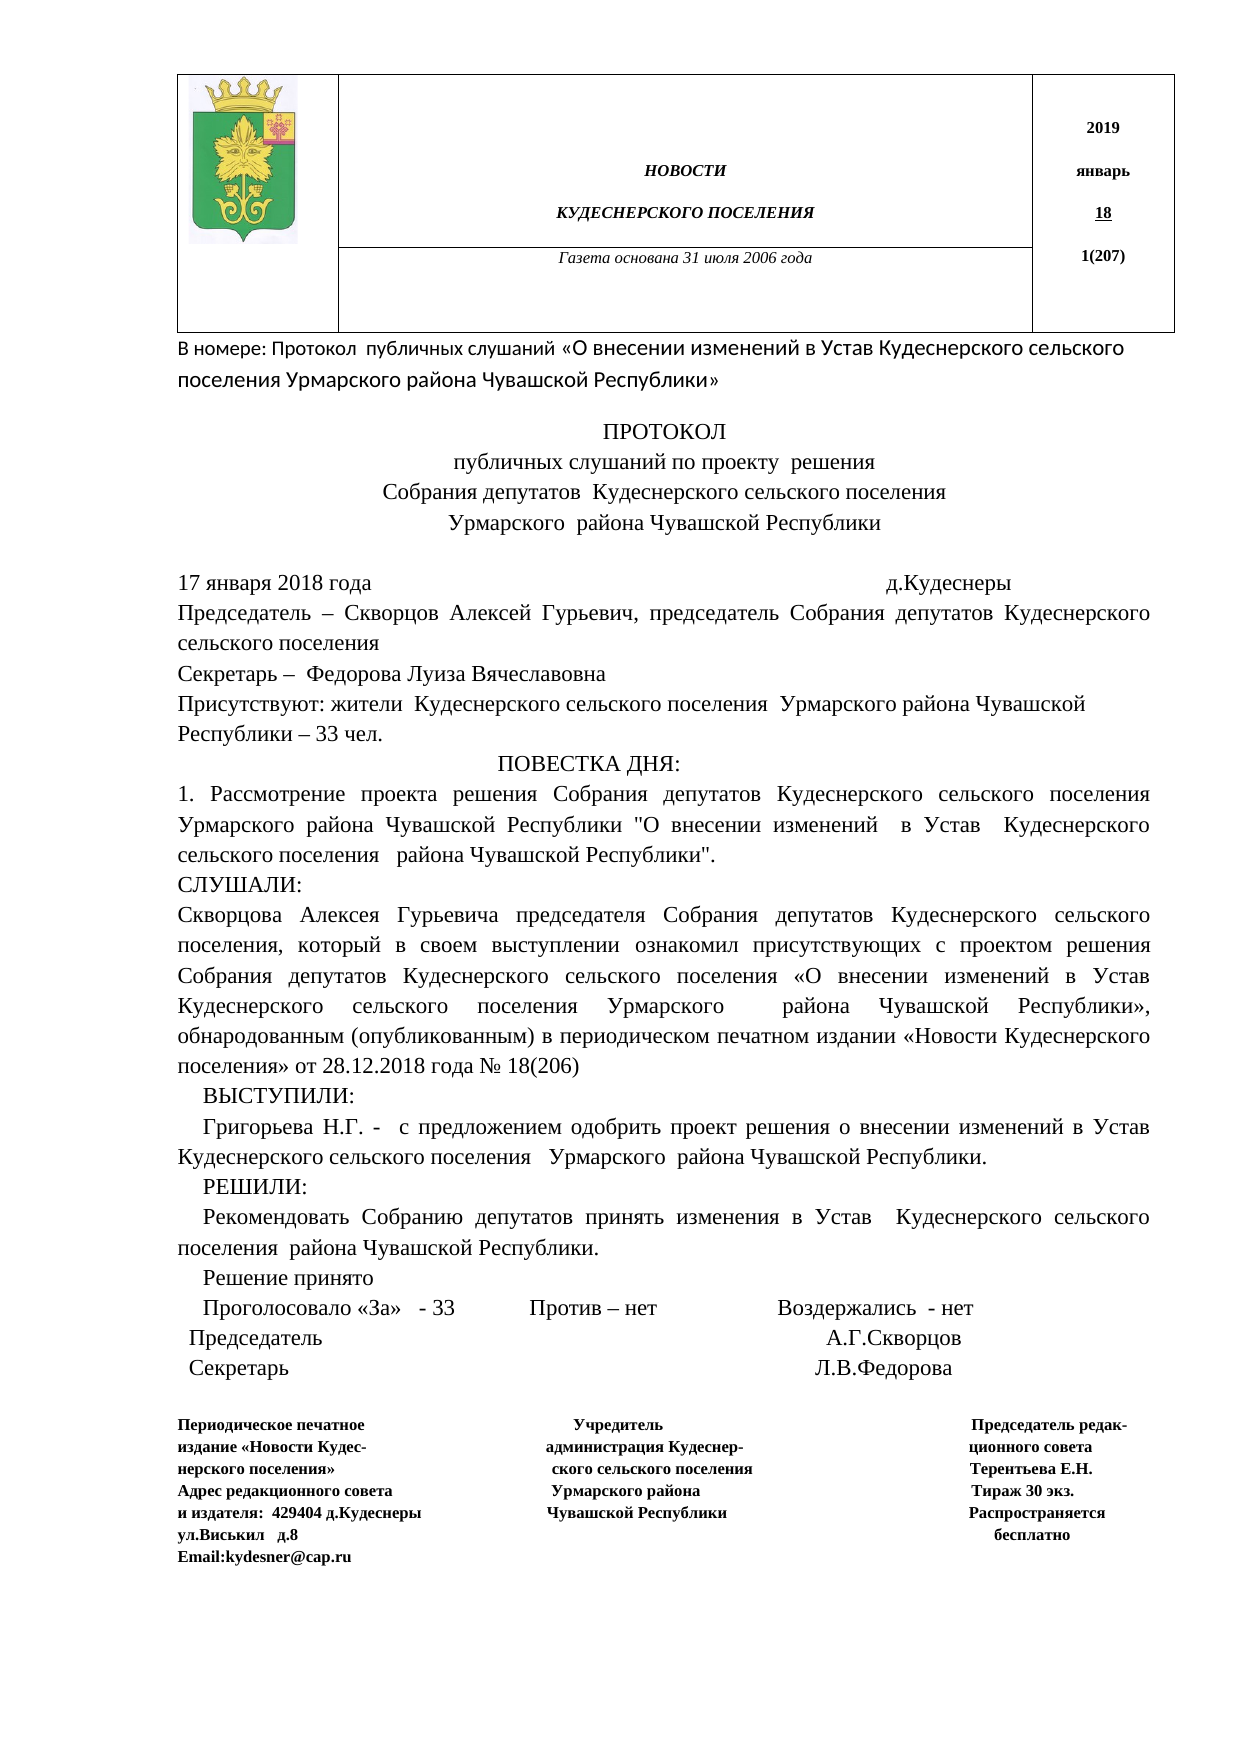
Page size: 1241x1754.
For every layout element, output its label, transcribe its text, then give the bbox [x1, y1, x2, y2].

text 17 января 2018 года д.Кудеснеры [177, 569, 1152, 595]
text Периодическое печатное Учредитель Председатель редак- издание «Новости Кудес- администрация Кудеснер- ционного совета нерского поселения» ского сельского поселения Терентьева Е.Н. Адрес редакционного совета Урмарского района Тираж 30 экз. и издателя: 429404 д.Кудеснеры Чувашской Республики Распространяется ул.Виськил д.8 бесплатно Email:kydesner@cap.ru [177, 1415, 1152, 1566]
text ПРОТОКОЛ [177, 418, 1152, 444]
text публичных слушаний по проекту решения [177, 448, 1152, 474]
text Проголосовало «За» - 33 Против – нет Воздержались - нет [177, 1294, 1152, 1320]
text В номере: Протокол публичных слушаний «О внесении изменений в Устав Кудеснерского сельского поселения Урмарского района Чувашской Республики» [177, 333, 1152, 393]
text ВЫСТУПИЛИ: [177, 1083, 1152, 1109]
table_header 2019 январь 18 1(207) [1033, 75, 1174, 332]
text Решение принято [177, 1264, 1152, 1290]
text Присутствуют: жители Кудеснерского сельского поселения Урмарского района Чувашской Республики – 33 чел. [177, 690, 1152, 746]
text РЕШИЛИ: [177, 1173, 1152, 1199]
text Урмарского района Чувашской Республики [177, 509, 1152, 535]
text Собрания депутатов Кудеснерского сельского поселения [177, 478, 1152, 505]
picture [188, 75, 298, 244]
text 1. Рассмотрение проекта решения Собрания депутатов Кудеснерского сельского поселения Урмарского района Чувашской Республики "О внесении изменений в Устав Кудеснерского сельского поселения района Чувашской Республики". [177, 781, 1152, 867]
text Григорьева Н.Г. - с предложением одобрить проект решения о внесении изменений в Устав Кудеснерского сельского поселения Урмарского района Чувашской Республики. [177, 1113, 1152, 1169]
text Скворцова Алексея Гурьевича председателя Собрания депутатов Кудеснерского сельского поселения, который в своем выступлении ознакомил присутствующих с проектом решения Собрания депутатов Кудеснерского сельского поселения «О внесении изменений в Устав Кудеснерского сельского поселения Урмарского района Чувашской Республики», обнародованным (опубликованным) в периодическом печатном издании «Новости Кудеснерского поселения» от 28.12.2018 года № 18(206) [177, 901, 1152, 1079]
table_cell Газета основана 31 июля 2006 года [339, 248, 1032, 332]
text Председатель А.Г.Скворцов [177, 1324, 1152, 1351]
table_header НОВОСТИ КУДЕСНЕРСКОГО ПОСЕЛЕНИЯ [339, 75, 1032, 247]
text Рекомендовать Собранию депутатов принять изменения в Устав Кудеснерского сельского поселения района Чувашской Республики. [177, 1203, 1152, 1260]
text Председатель – Скворцов Алексей Гурьевич, председатель Собрания депутатов Кудеснерского сельского поселения [177, 599, 1152, 656]
text Секретарь Л.В.Федорова [177, 1354, 1152, 1381]
table_header [178, 75, 338, 332]
text СЛУШАЛИ: [177, 871, 1152, 897]
text ПОВЕСТКА ДНЯ: [177, 750, 1152, 777]
text Секретарь – Федорова Луиза Вячеславовна [177, 660, 1152, 686]
